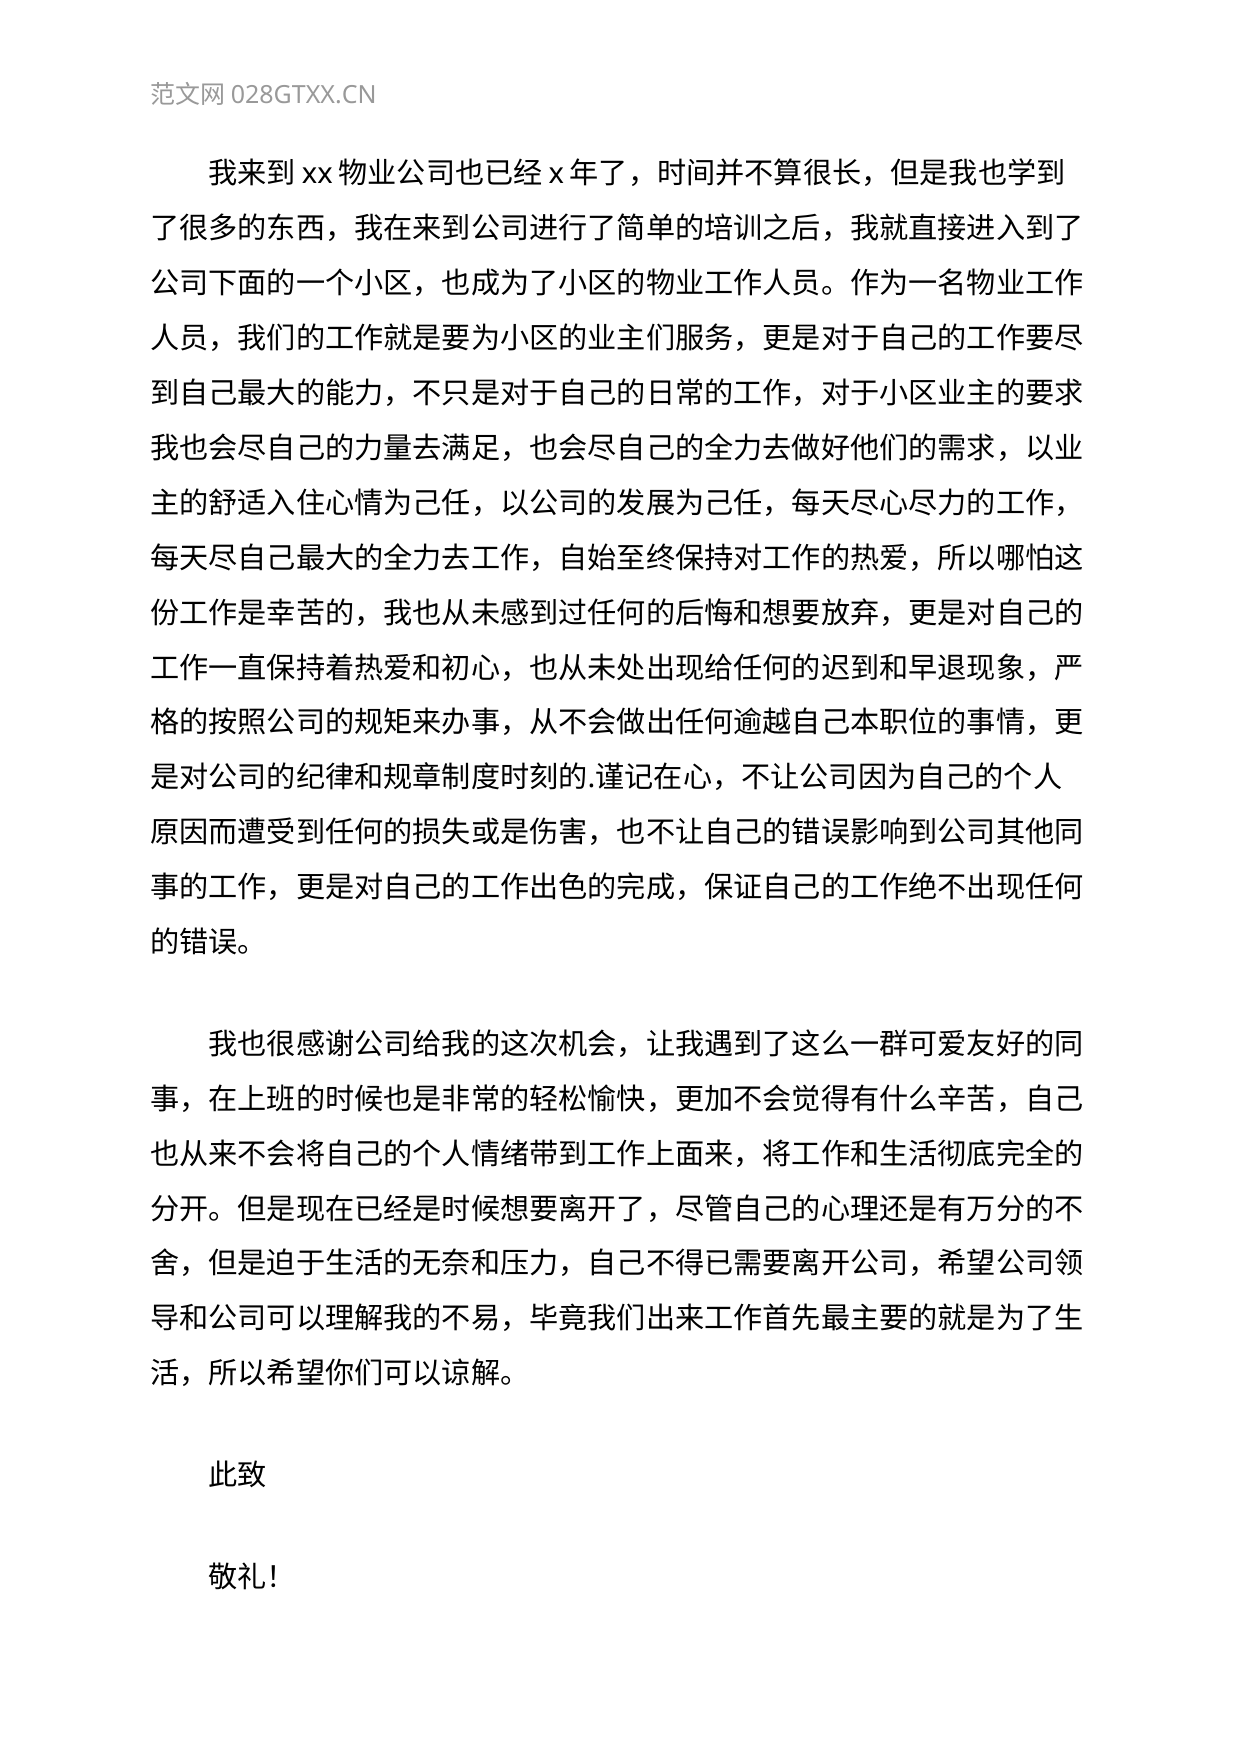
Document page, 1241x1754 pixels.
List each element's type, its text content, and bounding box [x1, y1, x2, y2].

text 敬礼！ [150, 1553, 1090, 1596]
text 我来到xx物业公司也已经x年了，时间并不算很长，但是我也学到了很多的东西，我在来到公司进行了简单的培训之后，我就直接进入到了公司下面的一个小区，也成为了小区的物业工作人员。作为一名物业工作人员，我们的工作就是要为小区的业主们服务，更是对于自己的工作要尽到自己最大的能力，不只是对于自己的日常的工作，对于小区业主的要求我也会尽自己的力量去满足，也会尽自己的全力去做好他们的需求，以业主的舒适入住心情为己任，以公司的发展为己任，每天尽心尽力的工作，每天尽自己最大的全力去工作，自始至终保持对工作的热爱，所以哪怕这份工作是幸苦的，我也从未感到过任何的后悔和想要放弃，更是对自己的工作一直保持着热爱和初心，也从未处出现给任何的迟到和早退现象，严格的按照公司的规矩来办事，从不会做出任何逾越自己本职位的事情，更是对公司的纪律和规章制度时刻的.谨记在心，不让公司因为自己的个人原因而遭受到任何的损失或是伤害，也不让自己的错误影响到公司其他同事的工作，更是对自己的工作出色的完成，保证自己的工作绝不出现任何的错误。 [150, 150, 1090, 961]
text 此致 [150, 1452, 1090, 1494]
text 我也很感谢公司给我的这次机会，让我遇到了这么一群可爱友好的同事，在上班的时候也是非常的轻松愉快，更加不会觉得有什么辛苦，自己也从来不会将自己的个人情绪带到工作上面来，将工作和生活彻底完全的分开。但是现在已经是时候想要离开了，尽管自己的心理还是有万分的不舍，但是迫于生活的无奈和压力，自己不得已需要离开公司，希望公司领导和公司可以理解我的不易，毕竟我们出来工作首先最主要的就是为了生活，所以希望你们可以谅解。 [150, 1021, 1090, 1392]
